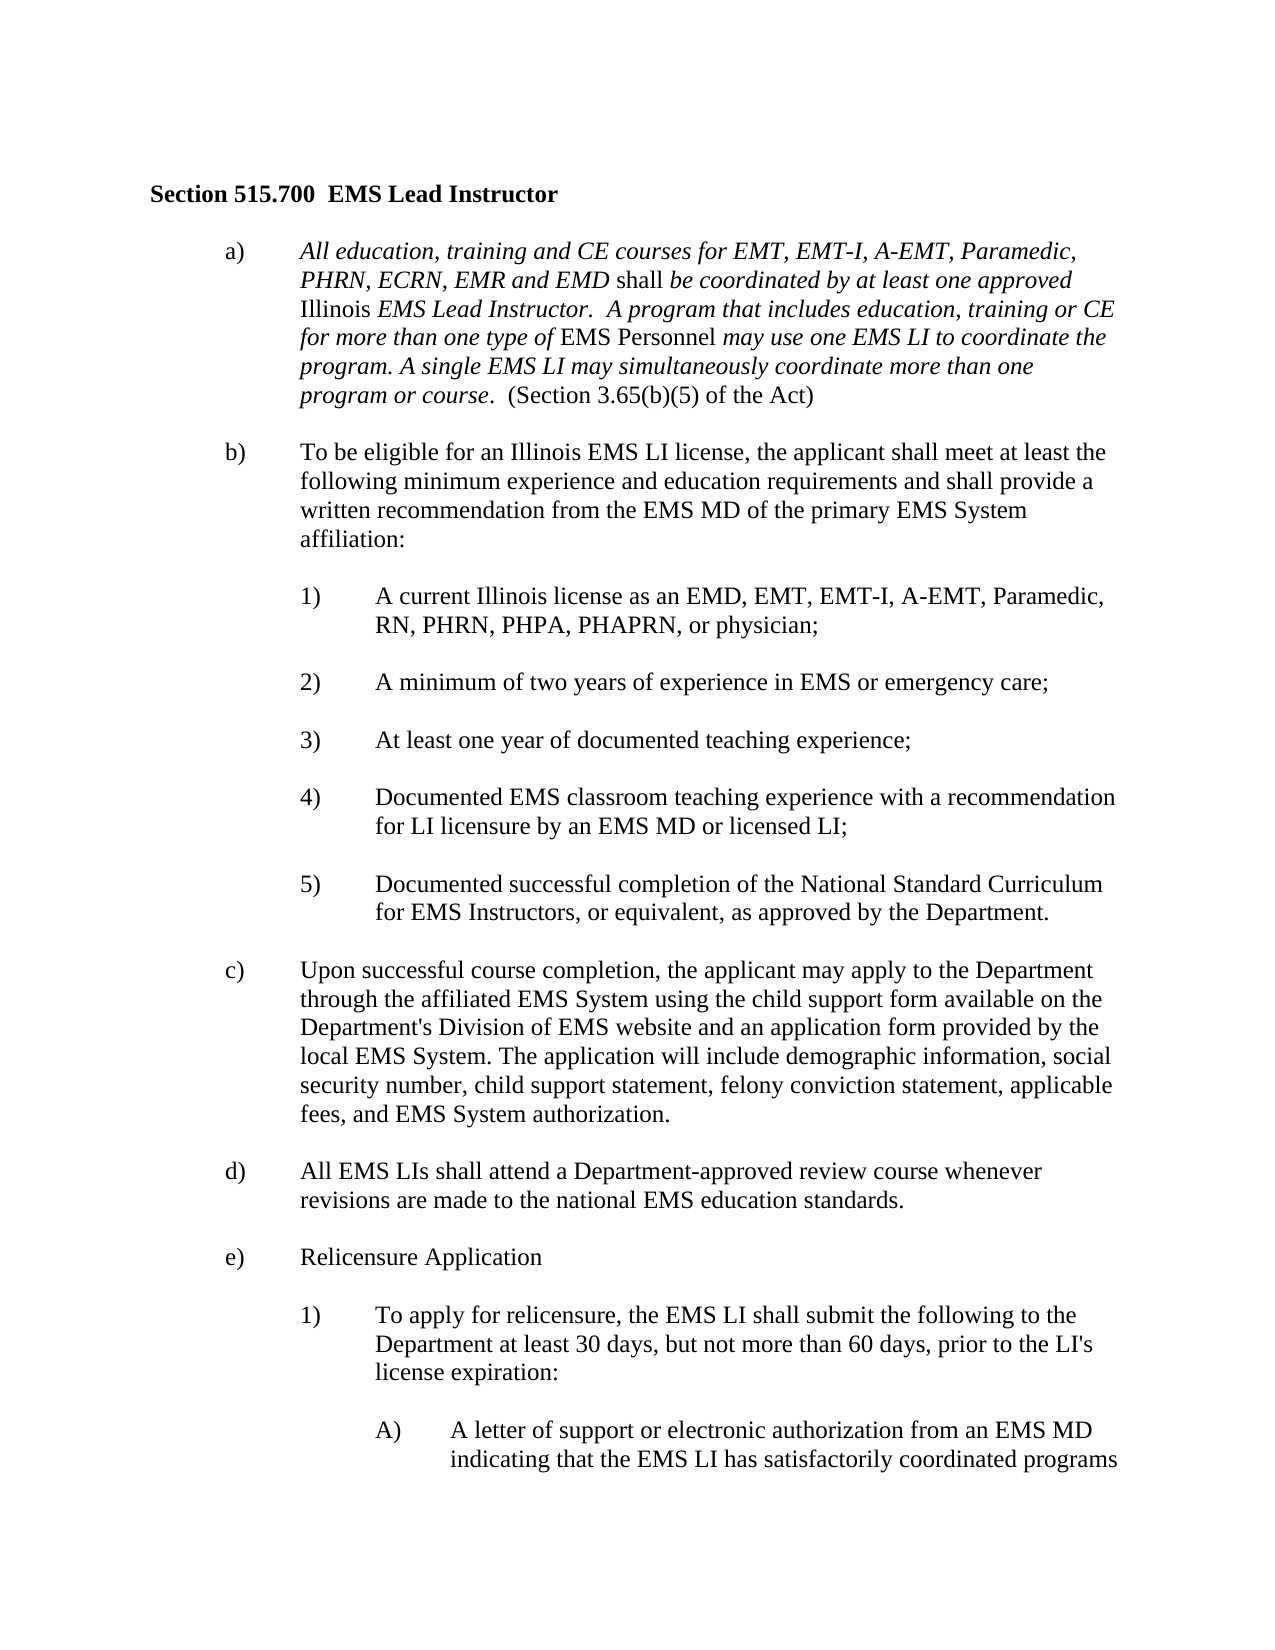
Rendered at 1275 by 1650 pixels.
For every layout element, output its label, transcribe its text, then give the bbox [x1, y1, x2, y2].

text a) All education, training and CE courses for EMT, EMT-I, A-EMT, Paramedic, PHRN, ECRN, EMR and EMD shall be coordinated by at least one approved Illinois EMS Lead Instructor. A program that includes education, training or CE for more than one type of EMS Personnel may use one EMS LI to coordinate the program. A single EMS LI may simultaneously coordinate more than one program or course. (Section 3.65(b)(5) of the Act) [225, 236, 1125, 409]
text 1) To apply for relicensure, the EMS LI shall submit the following to the Department at least 30 days, but not more than 60 days, prior to the LI's license expiration: [300, 1300, 1125, 1386]
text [375, 1415, 1125, 1472]
text 5) Documented successful completion of the National Standard Curriculum for EMS Instructors, or equivalent, as approved by the Department. [300, 869, 1125, 926]
text 3) At least one year of documented teaching experience; [225, 725, 1125, 754]
text 2) A minimum of two years of experience in EMS or emergency care; [300, 667, 1125, 696]
text d) All EMS LIs shall attend a Department-approved review course whenever revisions are made to the national EMS education standards. [225, 1156, 1125, 1214]
text c) Upon successful course completion, the applicant may apply to the Department through the affiliated EMS System using the child support form available on the Department's Division of EMS website and an application form provided by the local EMS System. The application will include demographic information, social security number, child support statement, felony conviction statement, applicable fees, and EMS System authorization. [225, 955, 1125, 1127]
text b) To be eligible for an Illinois EMS LI license, the applicant shall meet at least the following minimum experience and education requirements and shall provide a written recommendation from the EMS MD of the primary EMS System affiliation: [225, 437, 1125, 552]
text 4) Documented EMS classroom teaching experience with a recommendation for LI licensure by an EMS MD or licensed LI; [300, 782, 1125, 840]
text 1) A current Illinois license as an EMD, EMT, EMT-I, A-EMT, Paramedic, RN, PHRN, PHPA, PHAPRN, or physician; [300, 581, 1125, 639]
text e) Relicensure Application [225, 1242, 1125, 1271]
text Section 515.700 EMS Lead Instructor [150, 179, 1125, 207]
